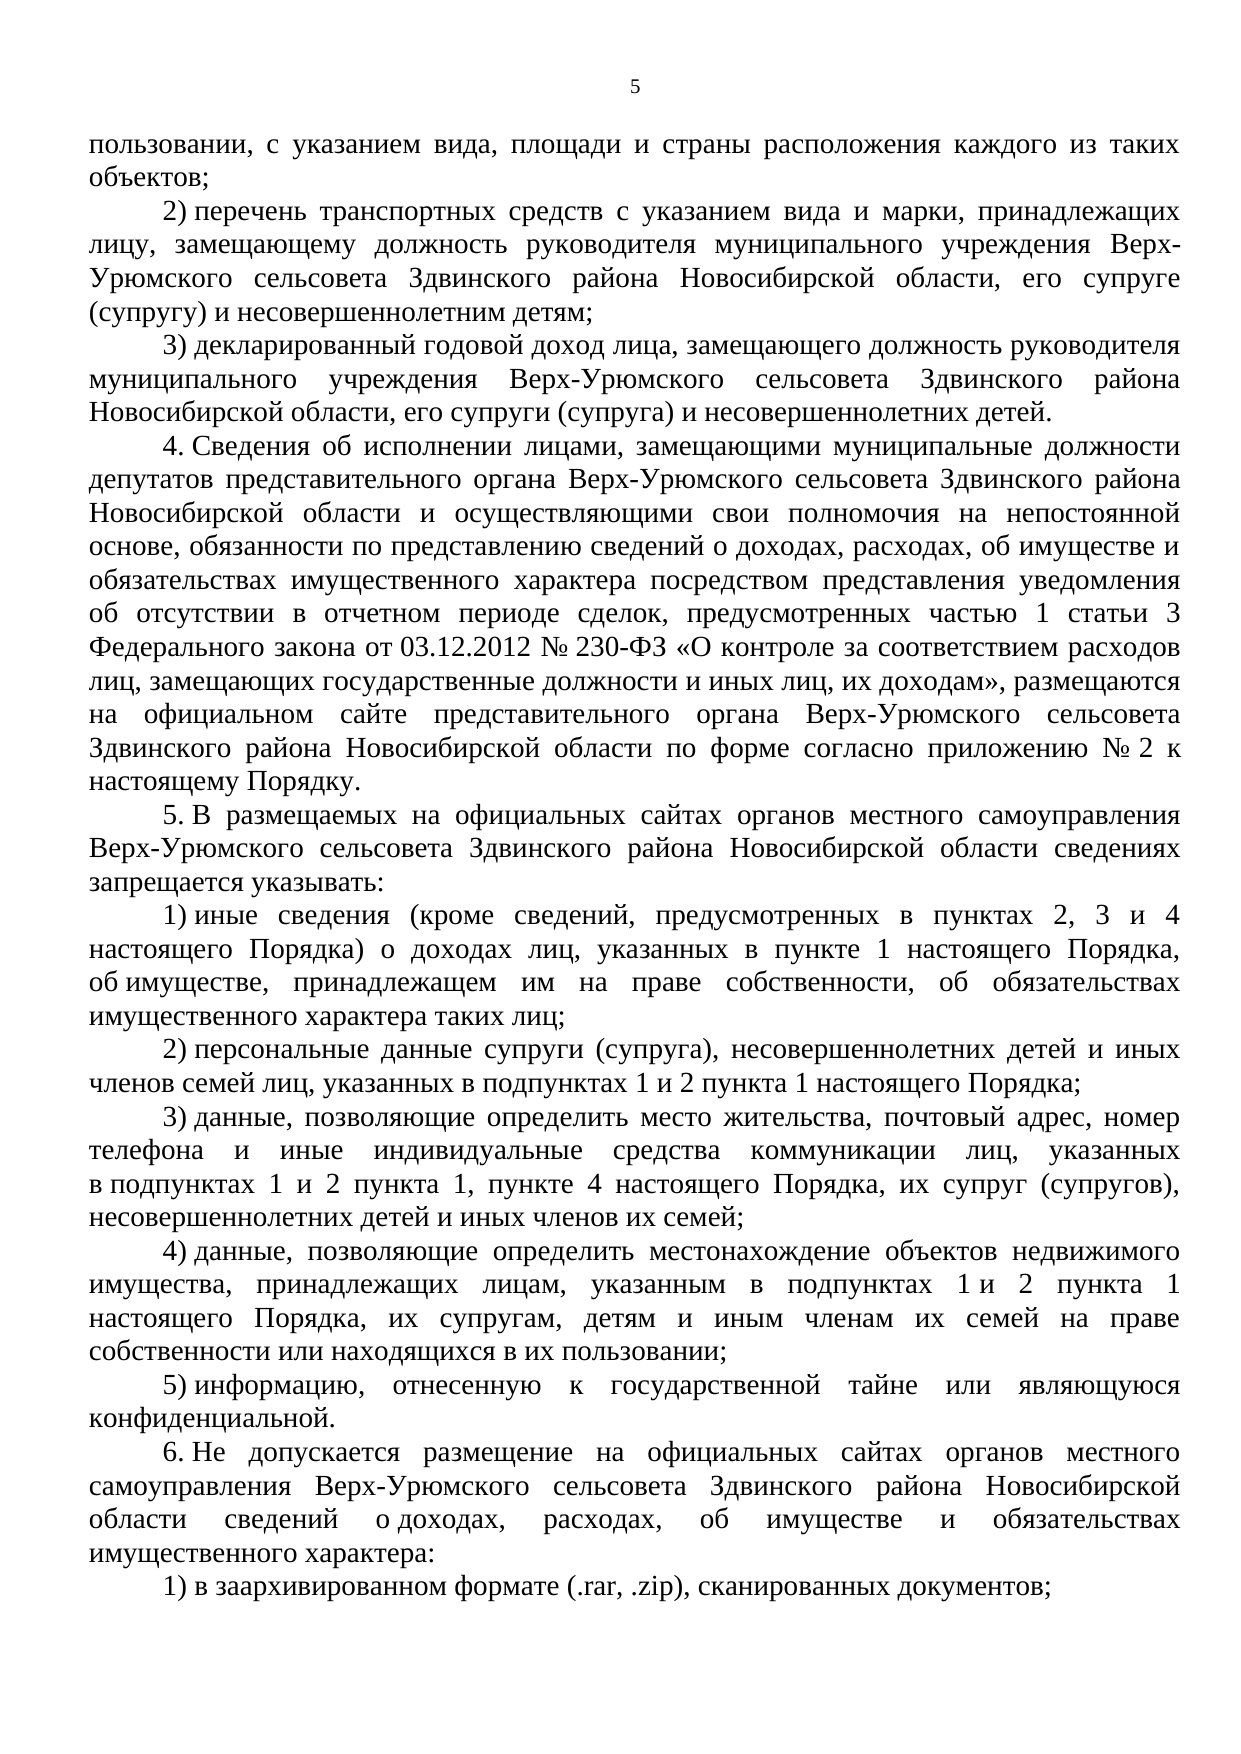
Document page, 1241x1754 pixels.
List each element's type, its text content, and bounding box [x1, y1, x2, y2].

text 4. Сведения об исполнении лицами, замещающими муниципальные должности депутатов представительного органа Верх-Урюмского сельсовета Здвинского района Новосибирской области и осуществляющими свои полномочия на непостоянной основе, обязанности по представлению сведений о доходах, расходах, об имуществе и обязательствах имущественного характера посредством представления уведомления об отсутствии в отчетном периоде сделок, предусмотренных частью 1 статьи 3 Федерального закона от 03.12.2012 № 230-ФЗ «О контроле за соответствием расходов лиц, замещающих государственные должности и иных лиц, их доходам», размещаются на официальном сайте представительного органа Верх-Урюмского сельсовета Здвинского района Новосибирской области по форме согласно приложению № 2 к настоящему Порядку. [89, 428, 1181, 797]
text 5. В размещаемых на официальных сайтах органов местного самоуправления Верх-Урюмского сельсовета Здвинского района Новосибирской области сведениях запрещается указывать: [89, 797, 1181, 897]
text 3) данные, позволяющие определить место жительства, почтовый адрес, номер телефона и иные индивидуальные средства коммуникации лиц, указанных в подпунктах 1 и 2 пункта 1, пункте 4 настоящего Порядка, их супруг (супругов), несовершеннолетних детей и иных членов их семей; [89, 1099, 1181, 1233]
text 4) данные, позволяющие определить местонахождение объектов недвижимого имущества, принадлежащих лицам, указанным в подпунктах 1 и 2 пункта 1 настоящего Порядка, их супругам, детям и иным членам их семей на праве собственности или находящихся в их пользовании; [89, 1233, 1181, 1367]
text 1) иные сведения (кроме сведений, предусмотренных в пунктах 2, 3 и 4 настоящего Порядка) о доходах лиц, указанных в пункте 1 настоящего Порядка, об имуществе, принадлежащем им на праве собственности, об обязательствах имущественного характера таких лиц; [89, 897, 1181, 1032]
text 6. Не допускается размещение на официальных сайтах органов местного самоуправления Верх-Урюмского сельсовета Здвинского района Новосибирской области сведений о доходах, расходах, об имуществе и обязательствах имущественного характера: [89, 1434, 1181, 1568]
text 2) персональные данные супруги (супруга), несовершеннолетних детей и иных членов семей лиц, указанных в подпунктах 1 и 2 пункта 1 настоящего Порядка; [89, 1032, 1181, 1099]
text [89, 126, 1181, 193]
text 5) информацию, отнесенную к государственной тайне или являющуюся конфиденциальной. [89, 1367, 1181, 1434]
text 2) перечень транспортных средств с указанием вида и марки, принадлежащих лицу, замещающему должность руководителя муниципального учреждения Верх-Урюмского сельсовета Здвинского района Новосибирской области, его супруге (супругу) и несовершеннолетним детям; [89, 193, 1181, 327]
text 3) декларированный годовой доход лица, замещающего должность руководителя муниципального учреждения Верх-Урюмского сельсовета Здвинского района Новосибирской области, его супруги (супруга) и несовершеннолетних детей. [89, 327, 1181, 428]
text 1) в заархивированном формате (.rar, .zip), сканированных документов; [89, 1568, 1181, 1602]
